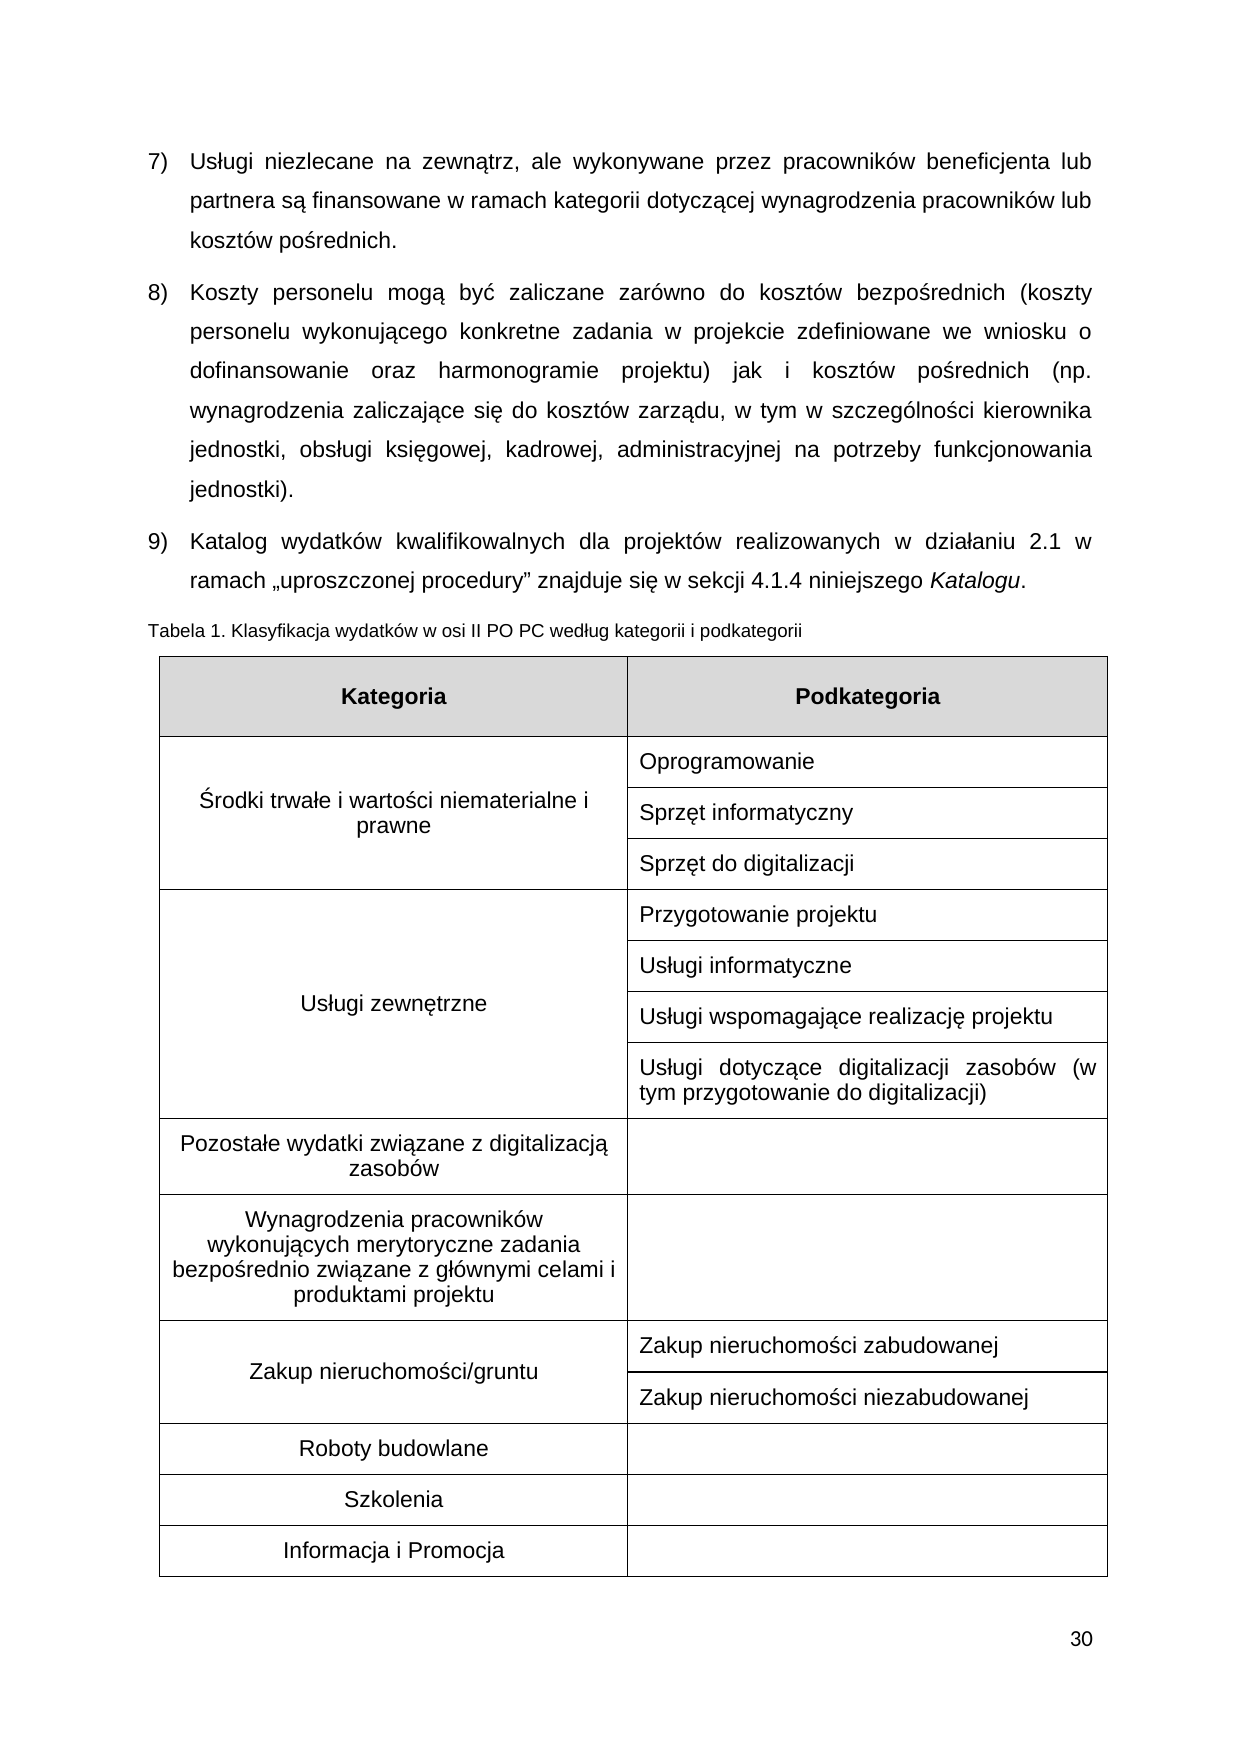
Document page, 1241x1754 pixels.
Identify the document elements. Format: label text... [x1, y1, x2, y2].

table_header Kategoria [160, 657, 627, 736]
list Katalog wydatków kwalifikowalnych dla projektów realizowanych w działaniu 2.1 w ramach „uproszczonej procedury” znajduje się w sekcji 4.1.4 niniejszego Katalogu. [148, 528, 1093, 594]
table_cell Oprogramowanie [628, 737, 1107, 787]
table_cell Zakup nieruchomości niezabudowanej [628, 1373, 1107, 1422]
table_cell Roboty budowlane [160, 1424, 627, 1473]
table_cell Przygotowanie projektu [628, 890, 1107, 940]
table_cell Sprzęt informatyczny [628, 788, 1107, 838]
table_cell Informacja i Promocja [160, 1526, 627, 1576]
table_cell Usługi wspomagające realizację projektu [628, 992, 1107, 1042]
table_cell [628, 1195, 1107, 1320]
table_cell [628, 1475, 1107, 1524]
table_cell Sprzęt do digitalizacji [628, 839, 1107, 889]
table_cell Usługi dotyczące digitalizacji zasobów (w tym przygotowanie do digitalizacji) [628, 1043, 1107, 1118]
table_cell Środki trwałe i wartości niematerialne i prawne [160, 737, 627, 889]
table_cell Zakup nieruchomości/gruntu [160, 1321, 627, 1422]
list Koszty personelu mogą być zaliczane zarówno do kosztów bezpośrednich (koszty personelu wykonującego konkretne zadania w projekcie zdefiniowane we wniosku o dofinansowanie oraz harmonogramie projektu) jak i kosztów pośrednich (np. wynagrodzenia zaliczające się do kosztów zarządu, w tym w szczególności kierownika jednostki, obsługi księgowej, kadrowej, administracyjnej na potrzeby funkcjonowania jednostki). [148, 278, 1093, 502]
list Usługi niezlecane na zewnątrz, ale wykonywane przez pracowników beneficjenta lub partnera są finansowane w ramach kategorii dotyczącej wynagrodzenia pracowników lub kosztów pośrednich. [148, 148, 1093, 253]
table_header Podkategoria [628, 657, 1107, 736]
table_cell Usługi zewnętrzne [160, 890, 627, 1118]
table_cell [628, 1424, 1107, 1473]
table_cell Wynagrodzenia pracowników wykonujących merytoryczne zadania bezpośrednio związane z głównymi celami i produktami projektu [160, 1195, 627, 1320]
table_cell [628, 1119, 1107, 1194]
table_cell [628, 1526, 1107, 1576]
table_cell Zakup nieruchomości zabudowanej [628, 1321, 1107, 1371]
table_cell Szkolenia [160, 1475, 627, 1524]
text Tabela 1. Klasyfikacja wydatków w osi II PO PC według kategorii i podkategorii [148, 619, 1093, 641]
table_cell Usługi informatyczne [628, 941, 1107, 991]
table_cell Pozostałe wydatki związane z digitalizacją zasobów [160, 1119, 627, 1194]
